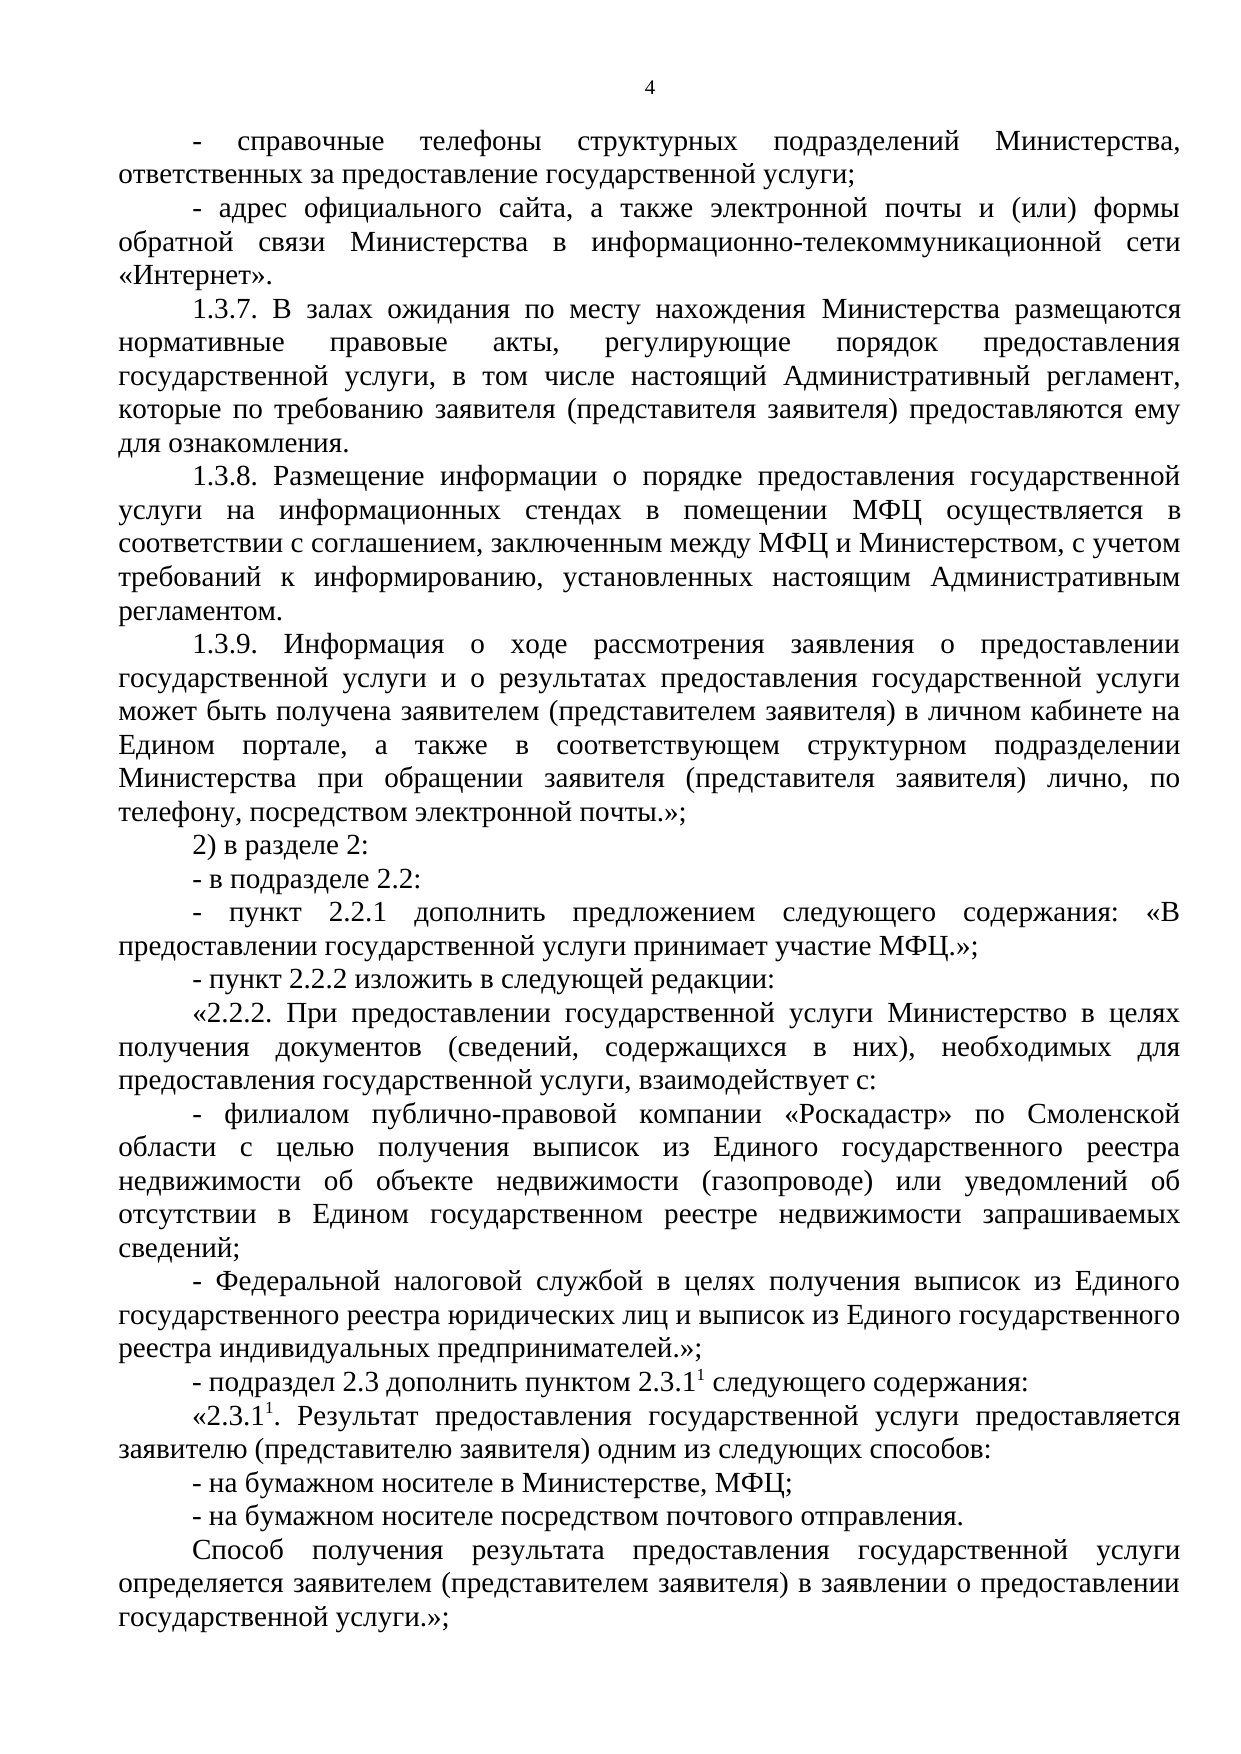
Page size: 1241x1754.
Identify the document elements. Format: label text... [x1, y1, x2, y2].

text 1.3.9. Информация о ходе рассмотрения заявления о предоставлении государственной услуги и о результатах предоставления государственной услуги может быть получена заявителем (представителем заявителя) в личном кабинете на Едином портале, а также в соответствующем структурном подразделении Министерства при обращении заявителя (представителя заявителя) лично, по телефону, посредством электронной почты.»; [118, 626, 1181, 827]
text 1.3.8. Размещение информации о порядке предоставления государственной услуги на информационных стендах в помещении МФЦ осуществляется в соответствии с соглашением, заключенным между МФЦ и Министерством, с учетом требований к информированию, установленных настоящим Административным регламентом. [118, 458, 1181, 626]
text - на бумажном носителе в Министерстве, МФЦ; [118, 1465, 1181, 1498]
text 1.3.7. В залах ожидания по месту нахождения Министерства размещаются нормативные правовые акты, регулирующие порядок предоставления государственной услуги, в том числе настоящий Административный регламент, которые по требованию заявителя (представителя заявителя) предоставляются ему для ознакомления. [118, 291, 1181, 458]
text - адрес официального сайта, а также электронной почты и (или) формы обратной связи Министерства в информационно-телекоммуникационной сети «Интернет». [118, 190, 1181, 291]
text «2.3.11. Результат предоставления государственной услуги предоставляется заявителю (представителю заявителя) одним из следующих способов: [118, 1398, 1181, 1465]
text Способ получения результата предоставления государственной услуги определяется заявителем (представителем заявителя) в заявлении о предоставлении государственной услуги.»; [118, 1532, 1181, 1632]
text - справочные телефоны структурных подразделений Министерства, ответственных за предоставление государственной услуги; [118, 123, 1181, 190]
text - подраздел 2.3 дополнить пунктом 2.3.11 следующего содержания: [118, 1364, 1181, 1398]
text - в подразделе 2.2: [118, 861, 1181, 894]
text - Федеральной налоговой службой в целях получения выписок из Единого государственного реестра юридических лиц и выписок из Единого государственного реестра индивидуальных предпринимателей.»; [118, 1263, 1181, 1364]
text - филиалом публично-правовой компании «Роскадастр» по Смоленской области с целью получения выписок из Единого государственного реестра недвижимости об объекте недвижимости (газопроводе) или уведомлений об отсутствии в Едином государственном реестре недвижимости запрашиваемых сведений; [118, 1096, 1181, 1263]
text - на бумажном носителе посредством почтового отправления. [118, 1498, 1181, 1532]
text 2) в разделе 2: [118, 827, 1181, 861]
text «2.2.2. При предоставлении государственной услуги Министерство в целях получения документов (сведений, содержащихся в них), необходимых для предоставления государственной услуги, взаимодействует с: [118, 995, 1181, 1096]
text - пункт 2.2.1 дополнить предложением следующего содержания: «В предоставлении государственной услуги принимает участие МФЦ.»; [118, 894, 1181, 962]
text - пункт 2.2.2 изложить в следующей редакции: [118, 962, 1181, 995]
